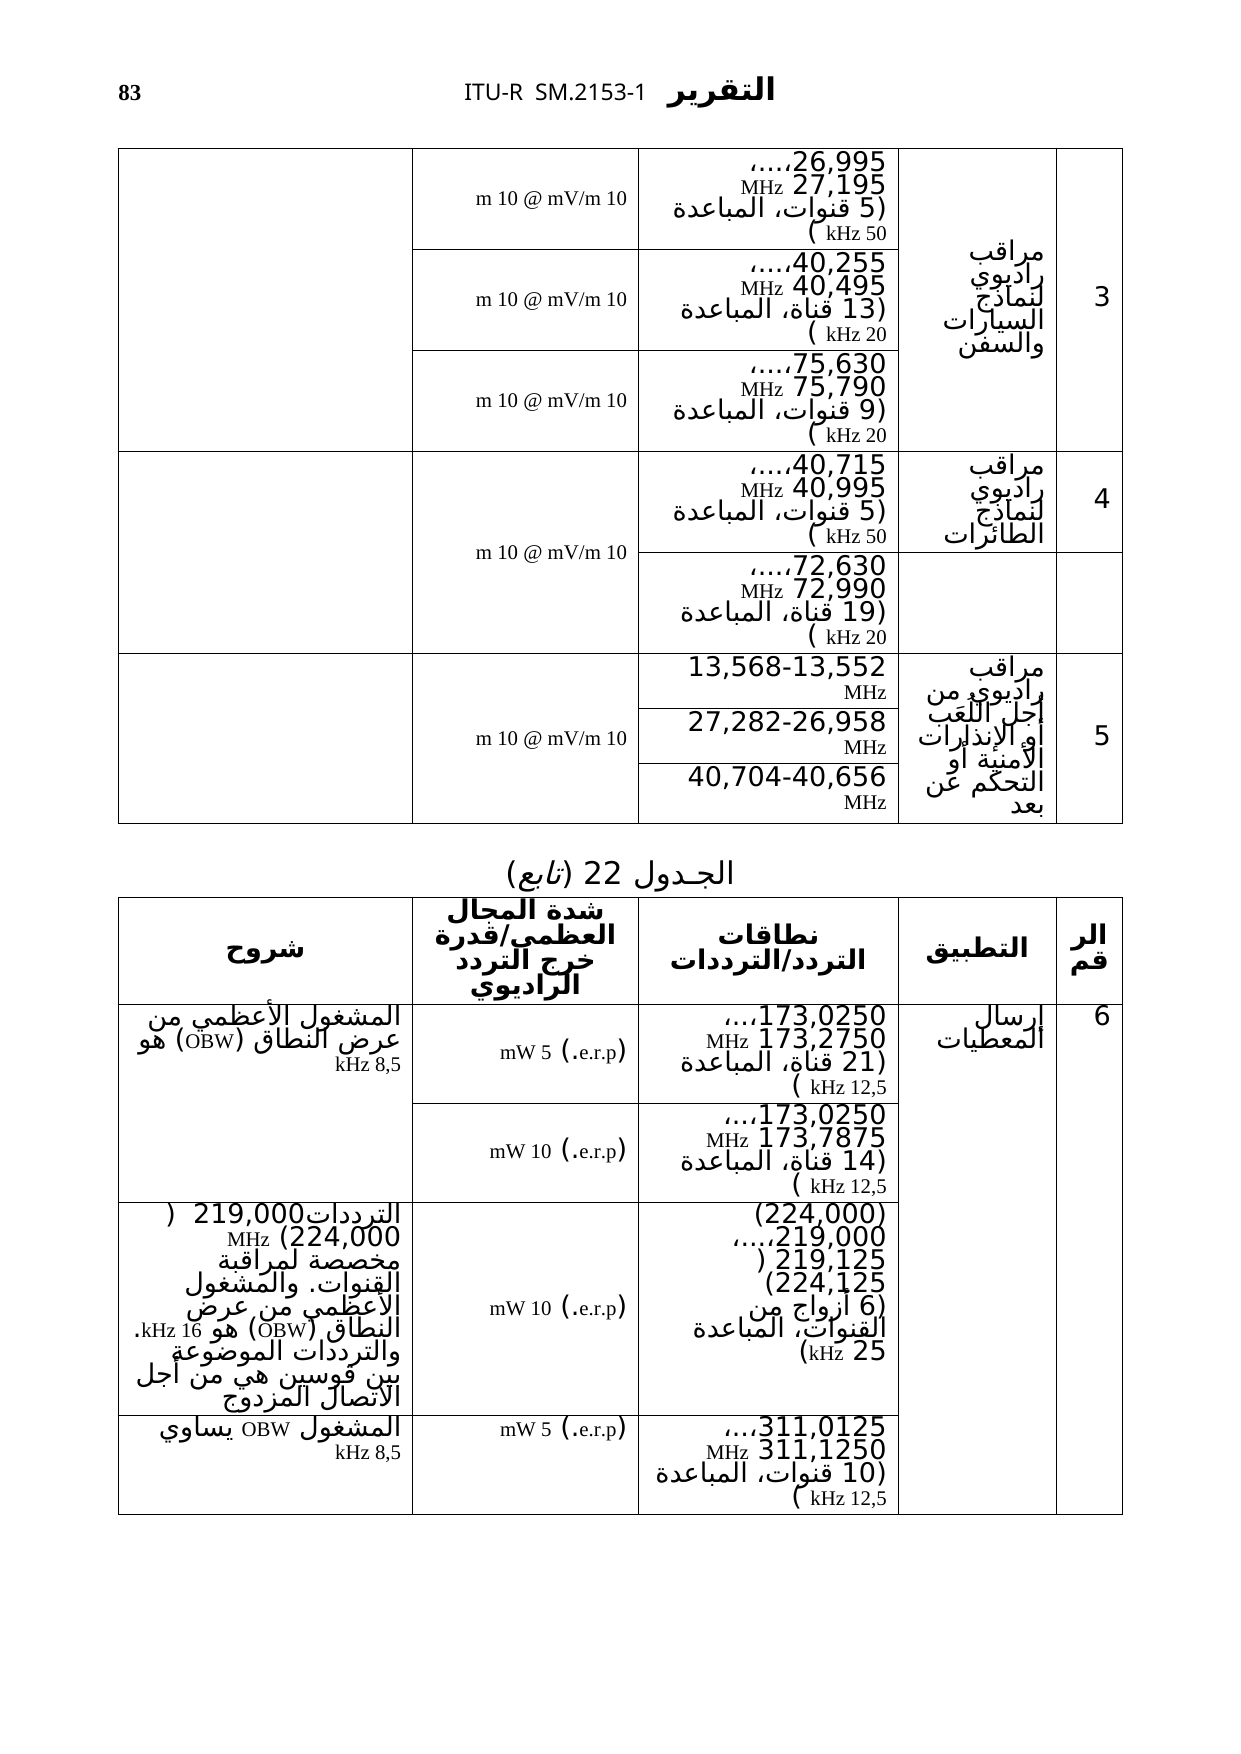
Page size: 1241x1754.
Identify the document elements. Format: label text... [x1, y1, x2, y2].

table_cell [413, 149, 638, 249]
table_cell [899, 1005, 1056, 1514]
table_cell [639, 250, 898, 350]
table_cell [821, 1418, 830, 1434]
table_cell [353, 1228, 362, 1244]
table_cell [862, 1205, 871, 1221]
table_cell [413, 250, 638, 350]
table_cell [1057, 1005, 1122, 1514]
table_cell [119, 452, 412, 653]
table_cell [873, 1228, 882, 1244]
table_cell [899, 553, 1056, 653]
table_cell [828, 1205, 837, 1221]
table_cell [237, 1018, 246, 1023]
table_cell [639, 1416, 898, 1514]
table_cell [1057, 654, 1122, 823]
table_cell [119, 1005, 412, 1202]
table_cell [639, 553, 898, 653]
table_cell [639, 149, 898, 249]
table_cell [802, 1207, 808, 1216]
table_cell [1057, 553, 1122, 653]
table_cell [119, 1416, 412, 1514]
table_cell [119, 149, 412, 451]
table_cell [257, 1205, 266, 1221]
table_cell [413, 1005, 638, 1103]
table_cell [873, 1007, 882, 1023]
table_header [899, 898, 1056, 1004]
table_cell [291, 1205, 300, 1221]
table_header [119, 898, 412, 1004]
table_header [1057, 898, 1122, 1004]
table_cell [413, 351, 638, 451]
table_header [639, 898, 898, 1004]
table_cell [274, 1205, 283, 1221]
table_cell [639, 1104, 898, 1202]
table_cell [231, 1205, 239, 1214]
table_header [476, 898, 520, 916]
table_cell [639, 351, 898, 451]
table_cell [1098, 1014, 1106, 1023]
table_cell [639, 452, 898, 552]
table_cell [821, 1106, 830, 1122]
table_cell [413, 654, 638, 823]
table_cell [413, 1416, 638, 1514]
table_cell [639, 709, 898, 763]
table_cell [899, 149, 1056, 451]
text الجـدول 22 (تابع) [118, 861, 1122, 890]
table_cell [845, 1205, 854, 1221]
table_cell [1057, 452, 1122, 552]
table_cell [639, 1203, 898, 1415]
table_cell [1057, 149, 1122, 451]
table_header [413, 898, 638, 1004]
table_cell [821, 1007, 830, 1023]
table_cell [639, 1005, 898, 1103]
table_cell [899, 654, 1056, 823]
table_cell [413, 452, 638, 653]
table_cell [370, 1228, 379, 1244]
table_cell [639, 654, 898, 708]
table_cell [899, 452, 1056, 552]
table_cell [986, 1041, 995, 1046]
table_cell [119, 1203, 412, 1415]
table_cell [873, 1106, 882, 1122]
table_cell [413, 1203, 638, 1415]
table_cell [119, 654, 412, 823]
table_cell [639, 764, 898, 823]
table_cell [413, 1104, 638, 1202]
